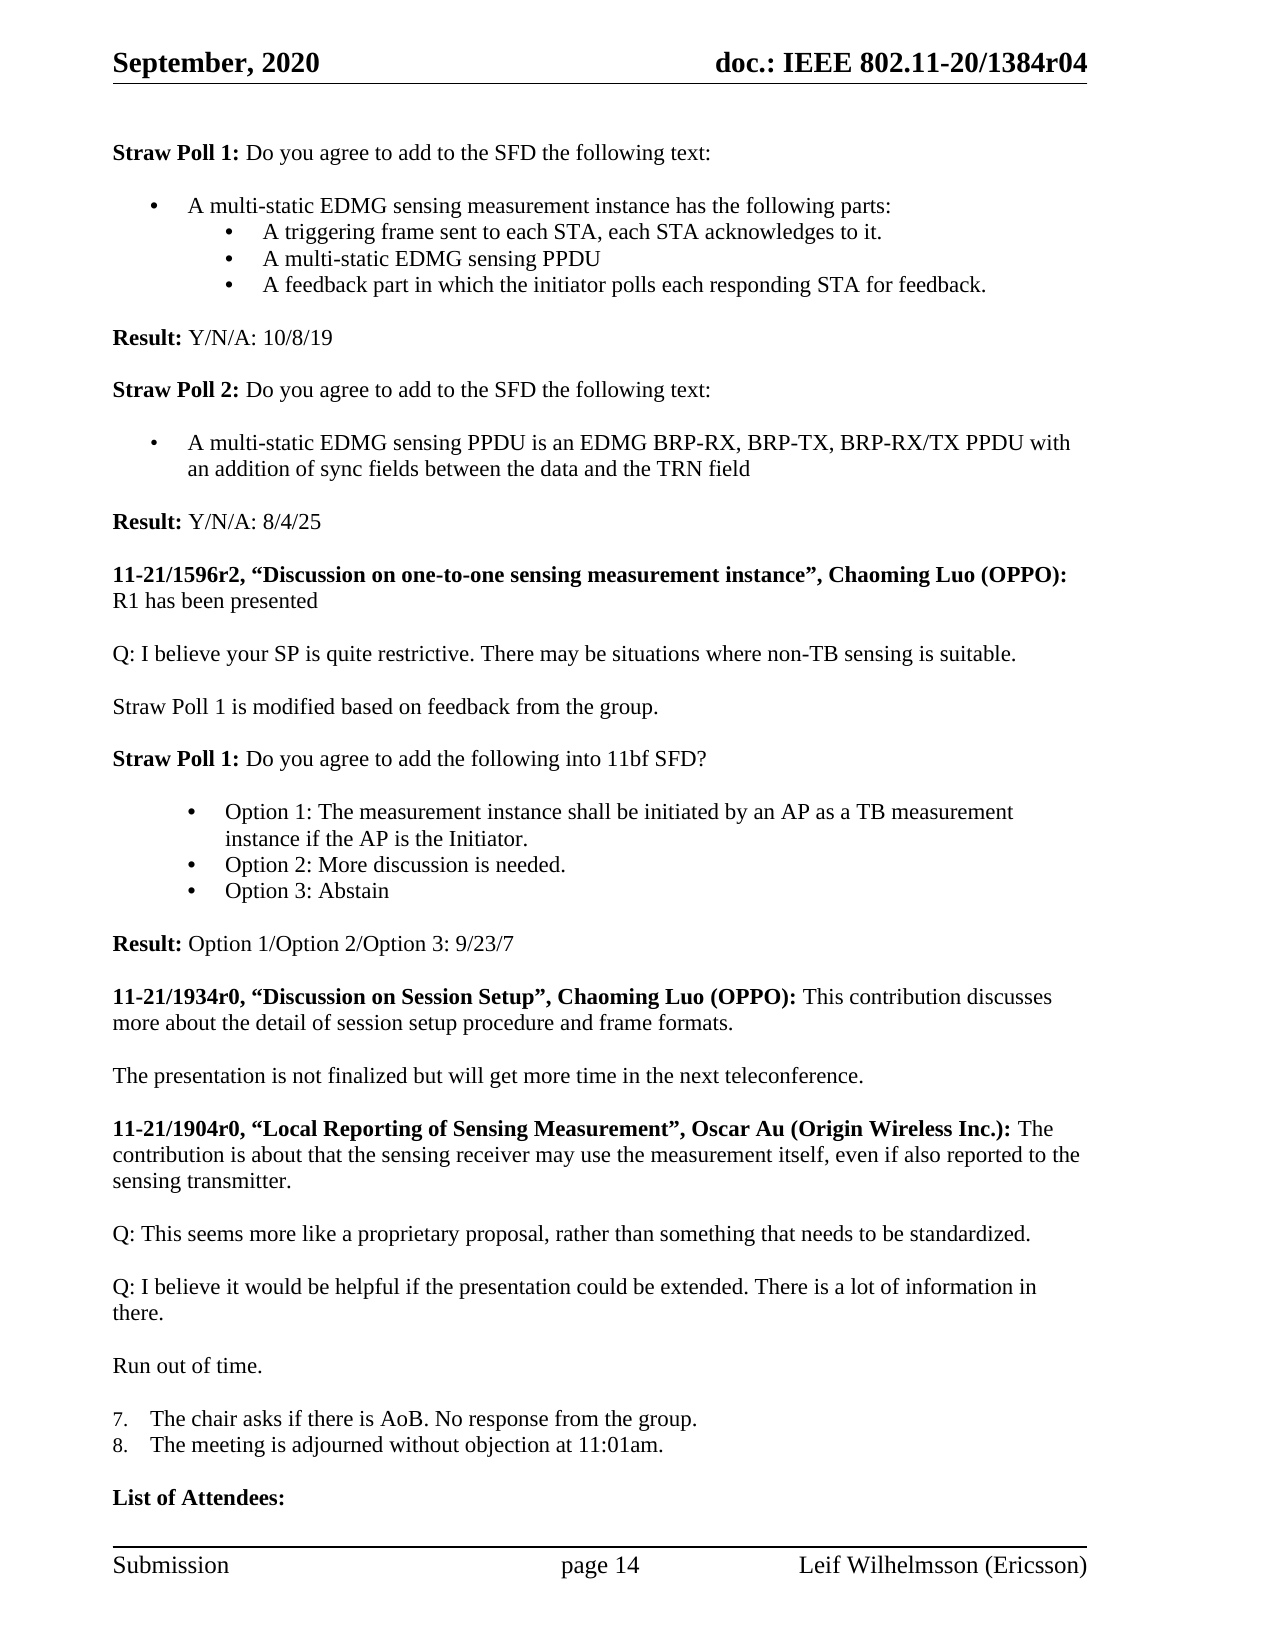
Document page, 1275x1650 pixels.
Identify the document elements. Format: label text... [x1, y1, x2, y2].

text 11-21/1904r0, “Local Reporting of Sensing Measurement”, Oscar Au (Origin Wireless Inc.): The contribution is about that the sensing receiver may use the measurement itself, even if also reported to the sensing transmitter. [112, 1115, 1087, 1194]
text Q: I believe your SP is quite restrictive. There may be situations where non-TB sensing is suitable. [112, 640, 1087, 666]
list A multi-static EDMG sensing PPDU is an EDMG BRP-RX, BRP-TX, BRP-RX/TX PPDU with an addition of sync fields between the data and the TRN field [150, 429, 1087, 482]
list A feedback part in which the initiator polls each responding STA for feedback. [225, 271, 1087, 297]
text Straw Poll 1: Do you agree to add to the SFD the following text: [112, 139, 1087, 165]
text List of Attendees: [112, 1484, 1087, 1510]
text Straw Poll 1: Do you agree to add the following into 11bf SFD? [112, 745, 1087, 772]
list Option 3: Abstain [187, 877, 1087, 904]
list The meeting is adjourned without objection at 11:01am. [112, 1431, 1087, 1457]
text The presentation is not finalized but will get more time in the next teleconference. [112, 1062, 1087, 1088]
text 11-21/1934r0, “Discussion on Session Setup”, Chaoming Luo (OPPO): This contribution discusses more about the detail of session setup procedure and frame formats. [112, 983, 1087, 1036]
list The chair asks if there is AoB. No response from the group. [112, 1404, 1087, 1431]
text Result: Y/N/A: 8/4/25 [112, 508, 1087, 534]
list A triggering frame sent to each STA, each STA acknowledges to it. [225, 218, 1087, 244]
text Run out of time. [112, 1352, 1087, 1378]
text R1 has been presented [112, 587, 1087, 614]
list Option 2: More discussion is needed. [187, 851, 1087, 877]
text Result: Y/N/A: 10/8/19 [112, 324, 1087, 350]
text Straw Poll 2: Do you agree to add to the SFD the following text: [112, 376, 1087, 403]
text Q: I believe it would be helpful if the presentation could be extended. There is a lot of information in there. [112, 1273, 1087, 1326]
text Q: This seems more like a proprietary proposal, rather than something that needs to be standardized. [112, 1220, 1087, 1246]
list A multi-static EDMG sensing PPDU [225, 244, 1087, 271]
list A multi-static EDMG sensing measurement instance has the following parts: [150, 192, 1087, 218]
text 11-21/1596r2, “Discussion on one-to-one sensing measurement instance”, Chaoming Luo (OPPO): [112, 561, 1087, 587]
list Option 1: The measurement instance shall be initiated by an AP as a TB measurement instance if the AP is the Initiator. [187, 798, 1087, 851]
text Straw Poll 1 is modified based on feedback from the group. [112, 693, 1087, 719]
text Result: Option 1/Option 2/Option 3: 9/23/7 [112, 930, 1087, 957]
